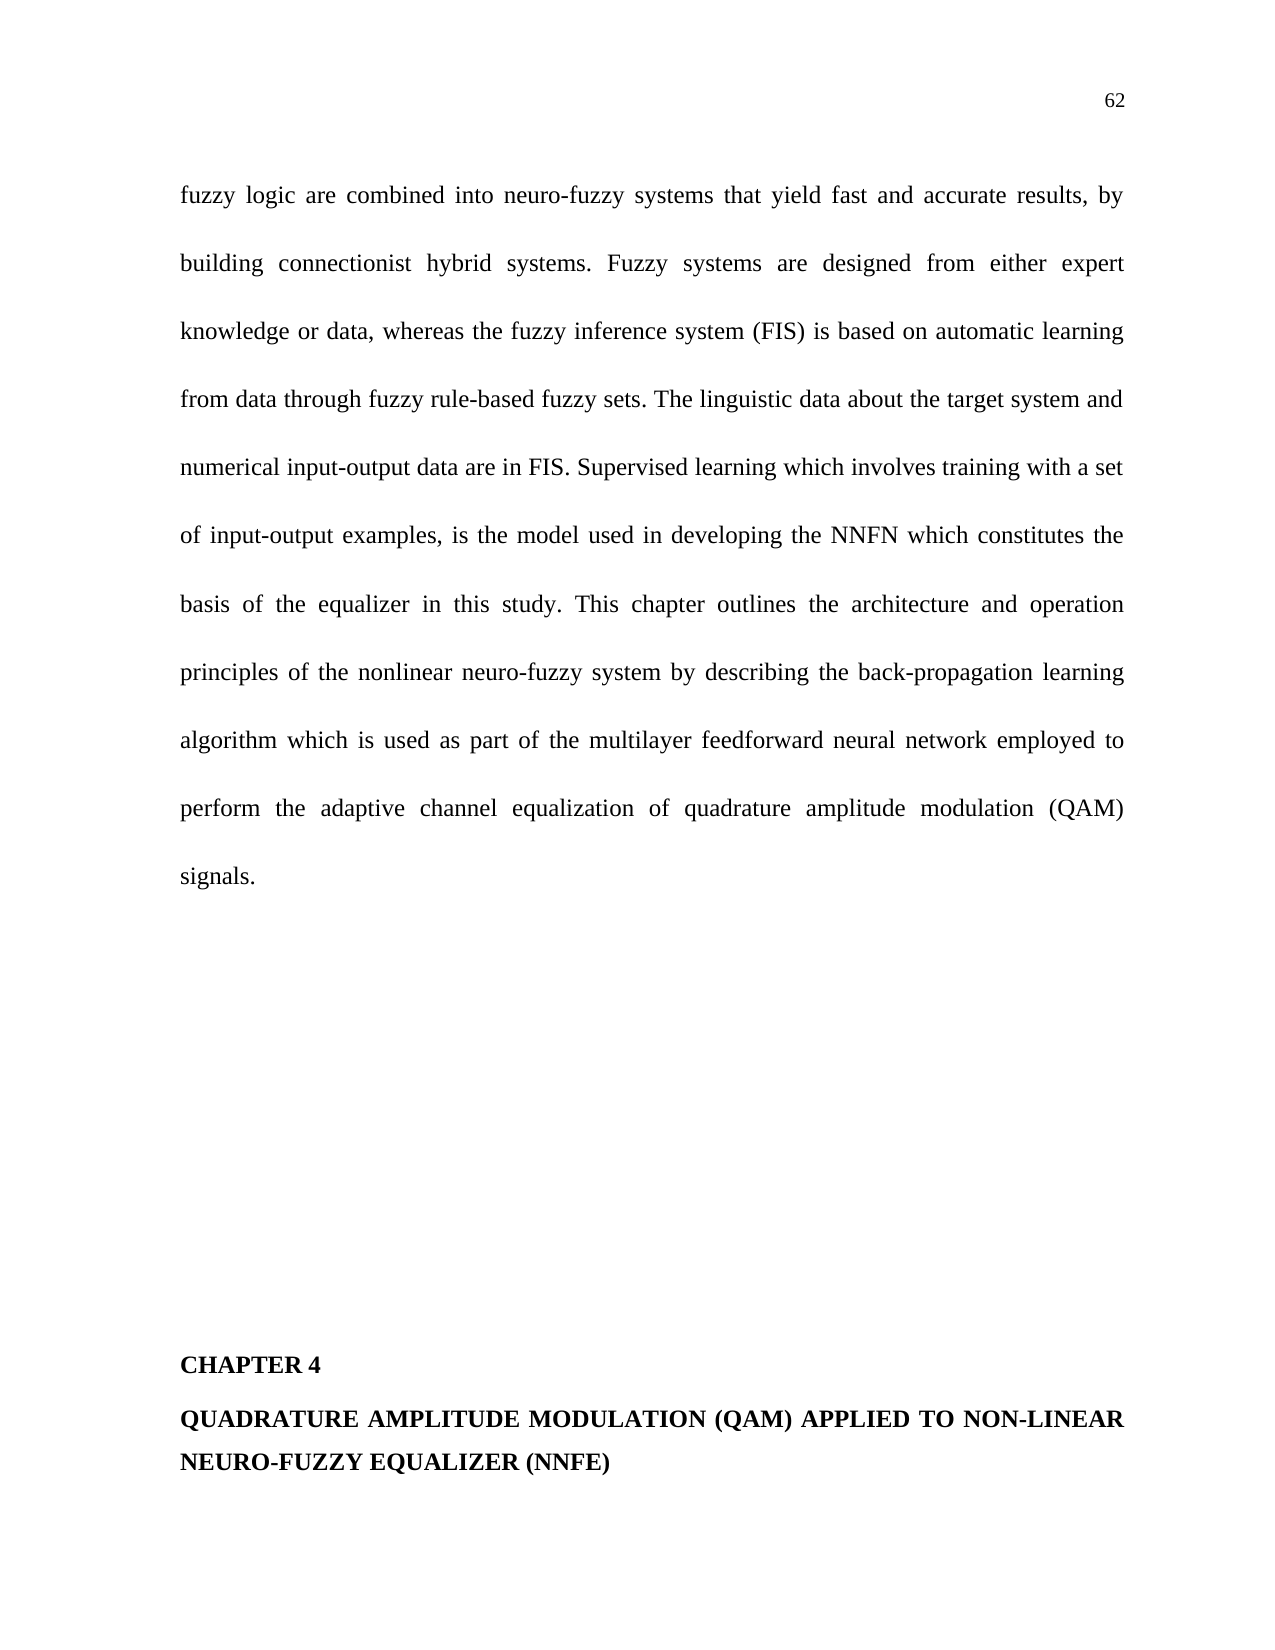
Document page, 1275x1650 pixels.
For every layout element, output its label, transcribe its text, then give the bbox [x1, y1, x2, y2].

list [180, 180, 1125, 907]
text CHAPTER 4 [180, 1351, 1125, 1379]
text QUADRATURE AMPLITUDE MODULATION (QAM) APPLIED TO NON-LINEAR NEURO-FUZZY EQUALIZER (NNFE) [180, 1404, 1125, 1476]
